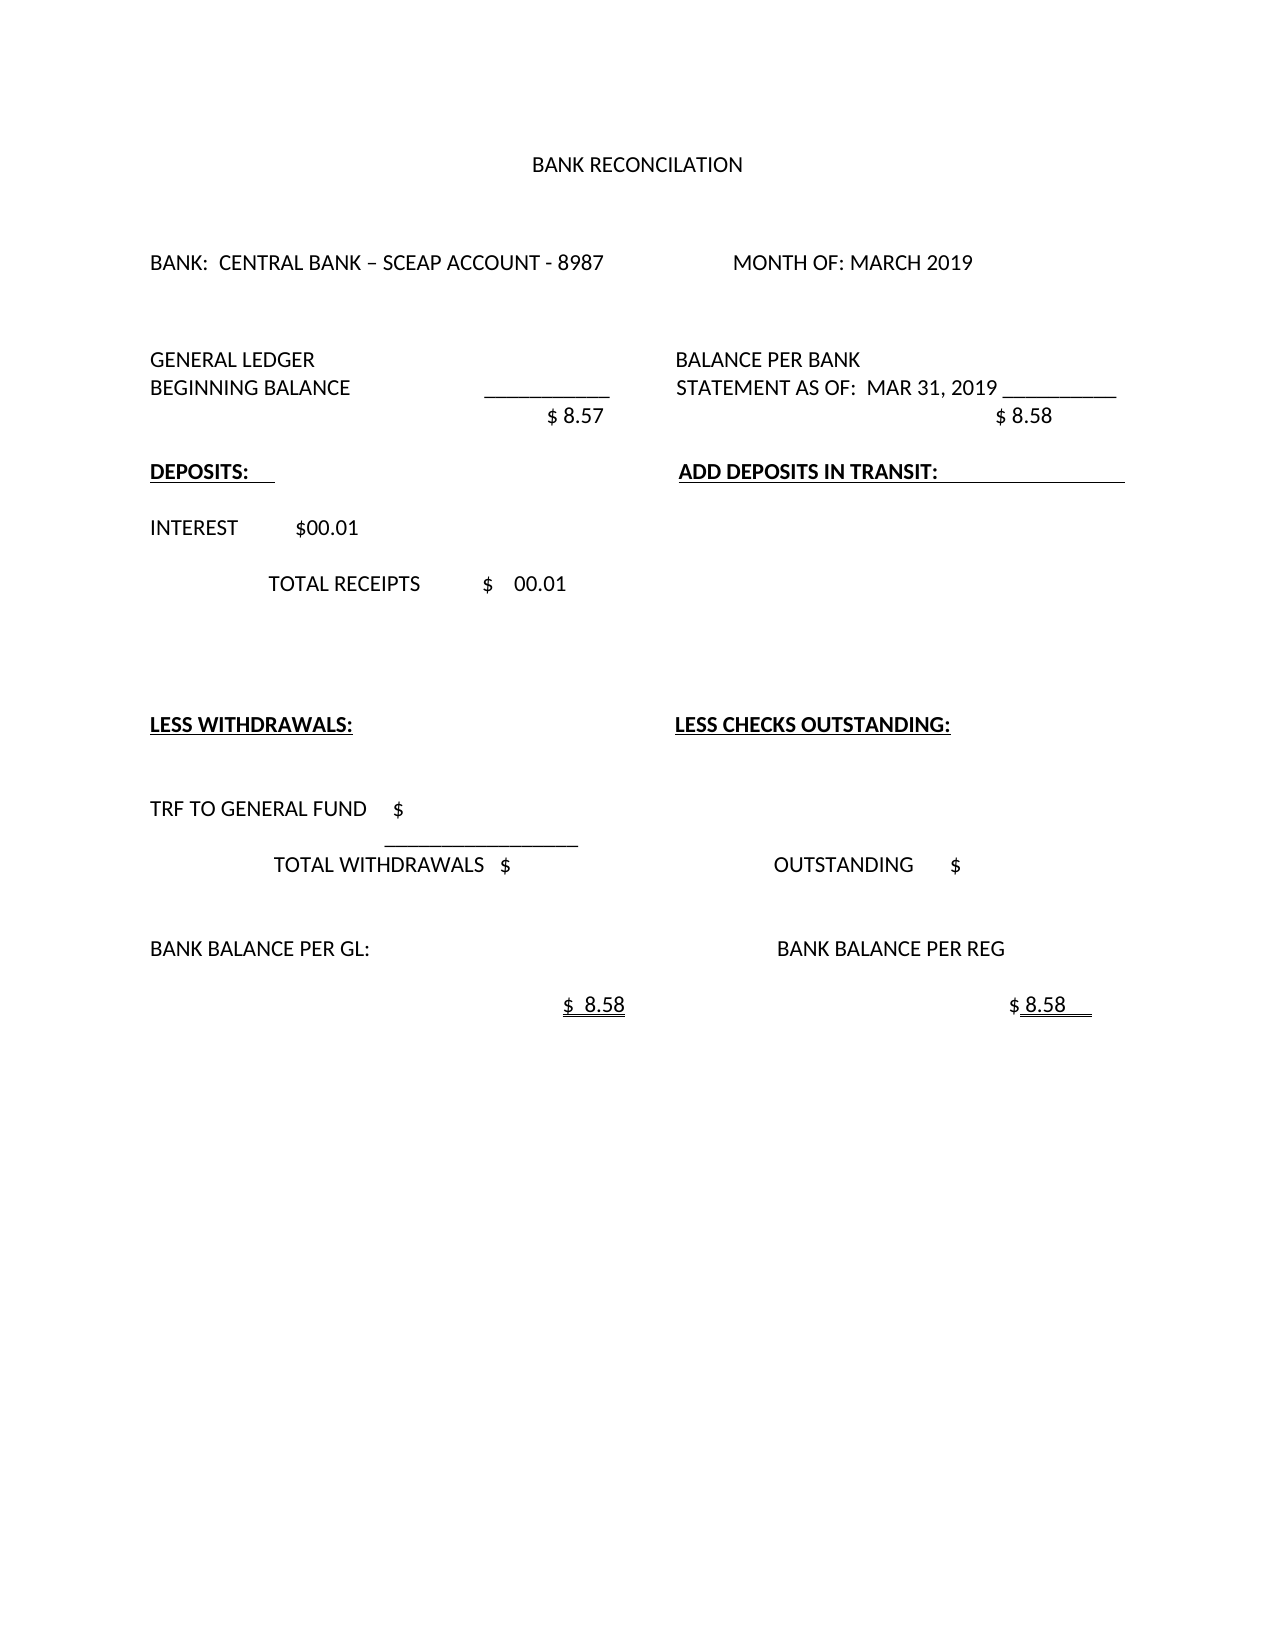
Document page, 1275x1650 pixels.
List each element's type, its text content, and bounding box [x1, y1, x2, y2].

text BEGINNING BALANCE ___________ STATEMENT AS OF: MAR 31, 2019 __________ [150, 373, 1125, 401]
text INTEREST $00.01 [150, 513, 1125, 542]
text TOTAL RECEIPTS $ 00.01 [150, 569, 1125, 598]
text _________________ [150, 822, 1125, 850]
text TOTAL WITHDRAWALS $ OUTSTANDING $ [150, 850, 1125, 878]
text BANK BALANCE PER GL: BANK BALANCE PER REG [150, 934, 1125, 962]
text DEPOSITS: ADD DEPOSITS IN TRANSIT: [150, 457, 1125, 486]
text $ 8.57 $ 8.58 [150, 401, 1125, 429]
text GENERAL LEDGER BALANCE PER BANK [150, 345, 1125, 373]
text BANK: CENTRAL BANK – SCEAP ACCOUNT - 8987 MONTH OF: MARCH 2019 [150, 248, 1125, 276]
text BANK RECONCILATION [150, 150, 1125, 178]
text $ 8.58 $ 8.58 [150, 990, 1125, 1018]
text LESS WITHDRAWALS: LESS CHECKS OUTSTANDING: [150, 710, 1125, 738]
text TRF TO GENERAL FUND $ [150, 794, 1125, 822]
